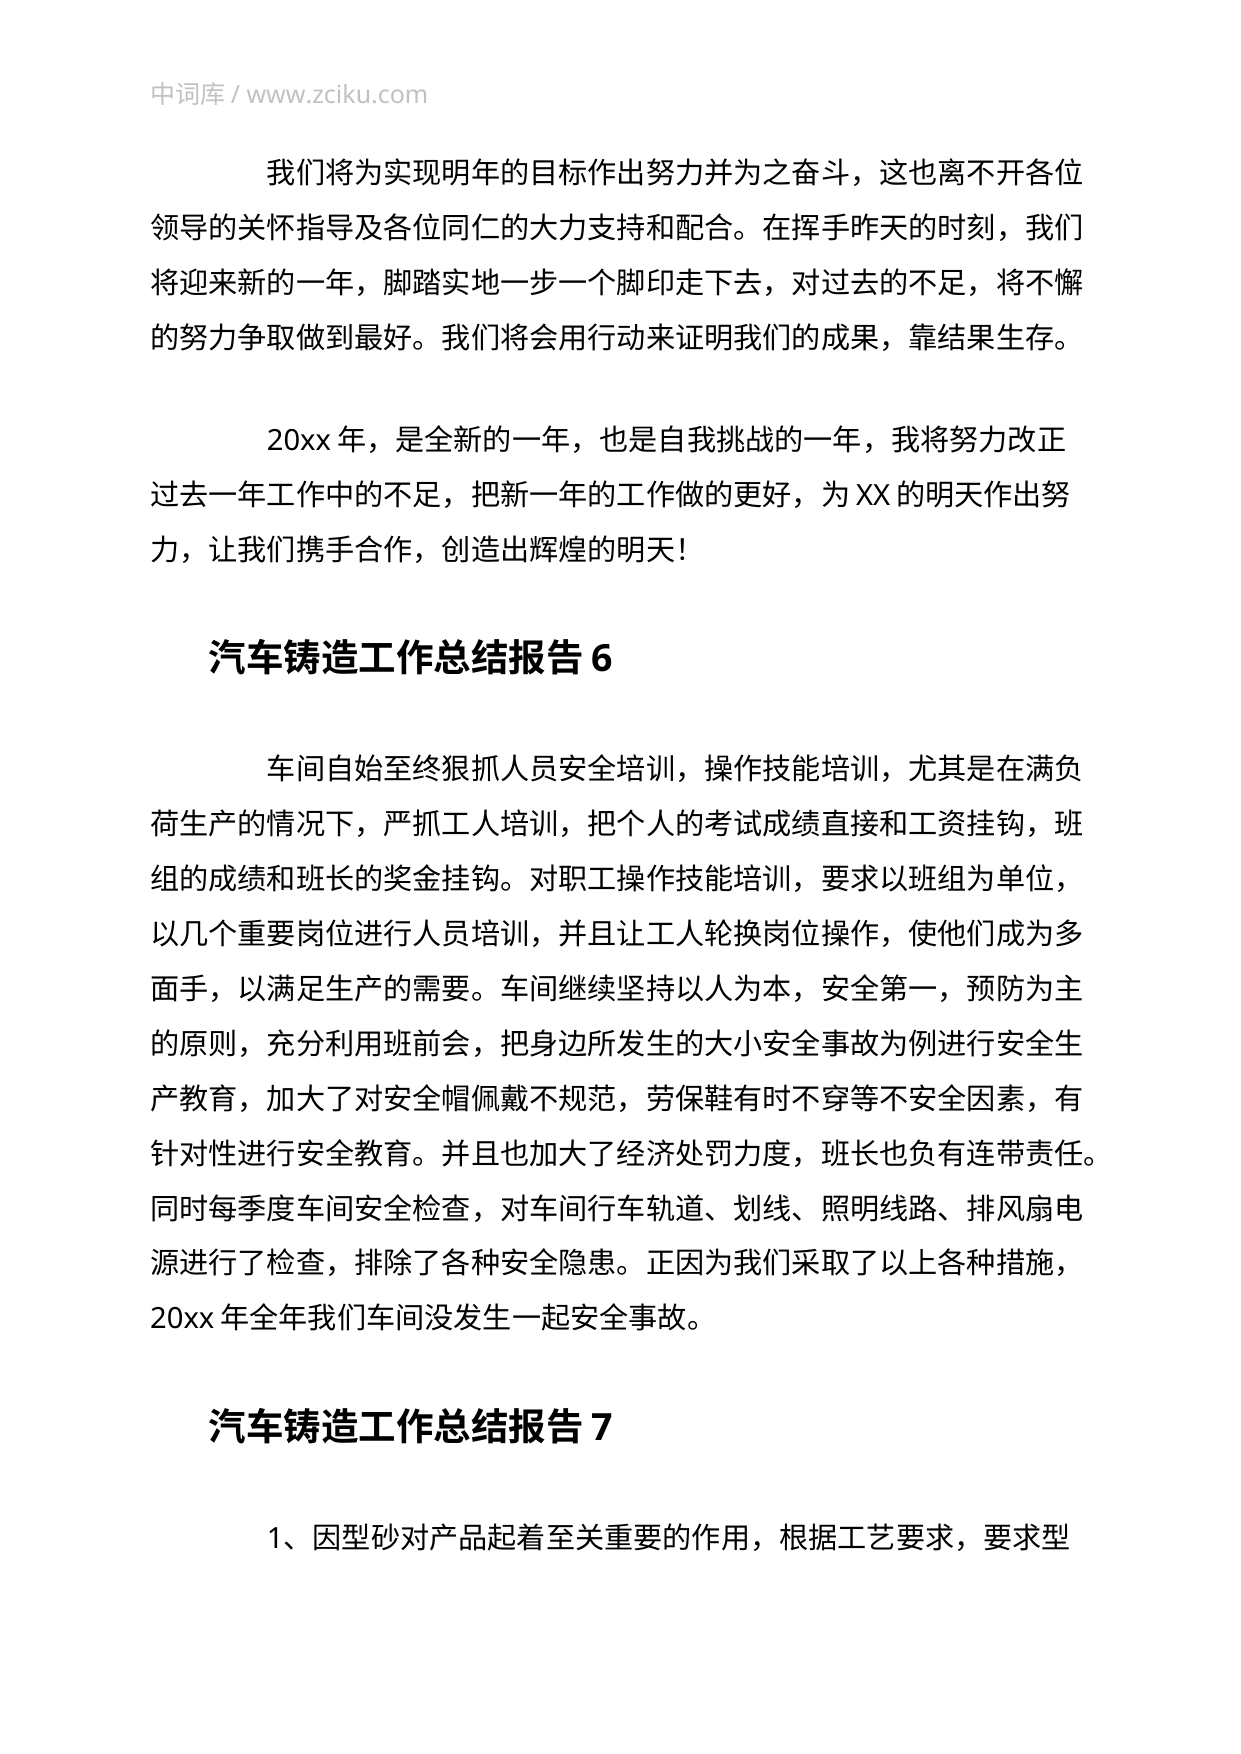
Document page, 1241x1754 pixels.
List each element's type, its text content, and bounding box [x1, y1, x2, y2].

text 汽车铸造工作总结报告6 [150, 628, 1090, 683]
text 汽车铸造工作总结报告7 [150, 1397, 1090, 1451]
text 我们将为实现明年的目标作出努力并为之奋斗，这也离不开各位领导的关怀指导及各位同仁的大力支持和配合。在挥手昨天的时刻，我们将迎来新的一年，脚踏实地一步一个脚印走下去，对过去的不足，将不懈的努力争取做到最好。我们将会用行动来证明我们的成果，靠结果生存。 [150, 150, 1090, 357]
text 20xx年，是全新的一年，也是自我挑战的一年，我将努力改正过去一年工作中的不足，把新一年的工作做的更好，为XX的明天作出努力，让我们携手合作，创造出辉煌的明天！ [150, 417, 1090, 569]
text 车间自始至终狠抓人员安全培训，操作技能培训，尤其是在满负荷生产的情况下，严抓工人培训，把个人的考试成绩直接和工资挂钩，班组的成绩和班长的奖金挂钩。对职工操作技能培训，要求以班组为单位，以几个重要岗位进行人员培训，并且让工人轮换岗位操作，使他们成为多面手，以满足生产的需要。车间继续坚持以人为本，安全第一，预防为主的原则，充分利用班前会，把身边所发生的大小安全事故为例进行安全生产教育，加大了对安全帽佩戴不规范，劳保鞋有时不穿等不安全因素，有针对性进行安全教育。并且也加大了经济处罚力度，班长也负有连带责任。同时每季度车间安全检查，对车间行车轨道、划线、照明线路、排风扇电源进行了检查，排除了各种安全隐患。正因为我们采取了以上各种措施，20xx年全年我们车间没发生一起安全事故。 [150, 746, 1090, 1337]
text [150, 1514, 1090, 1557]
